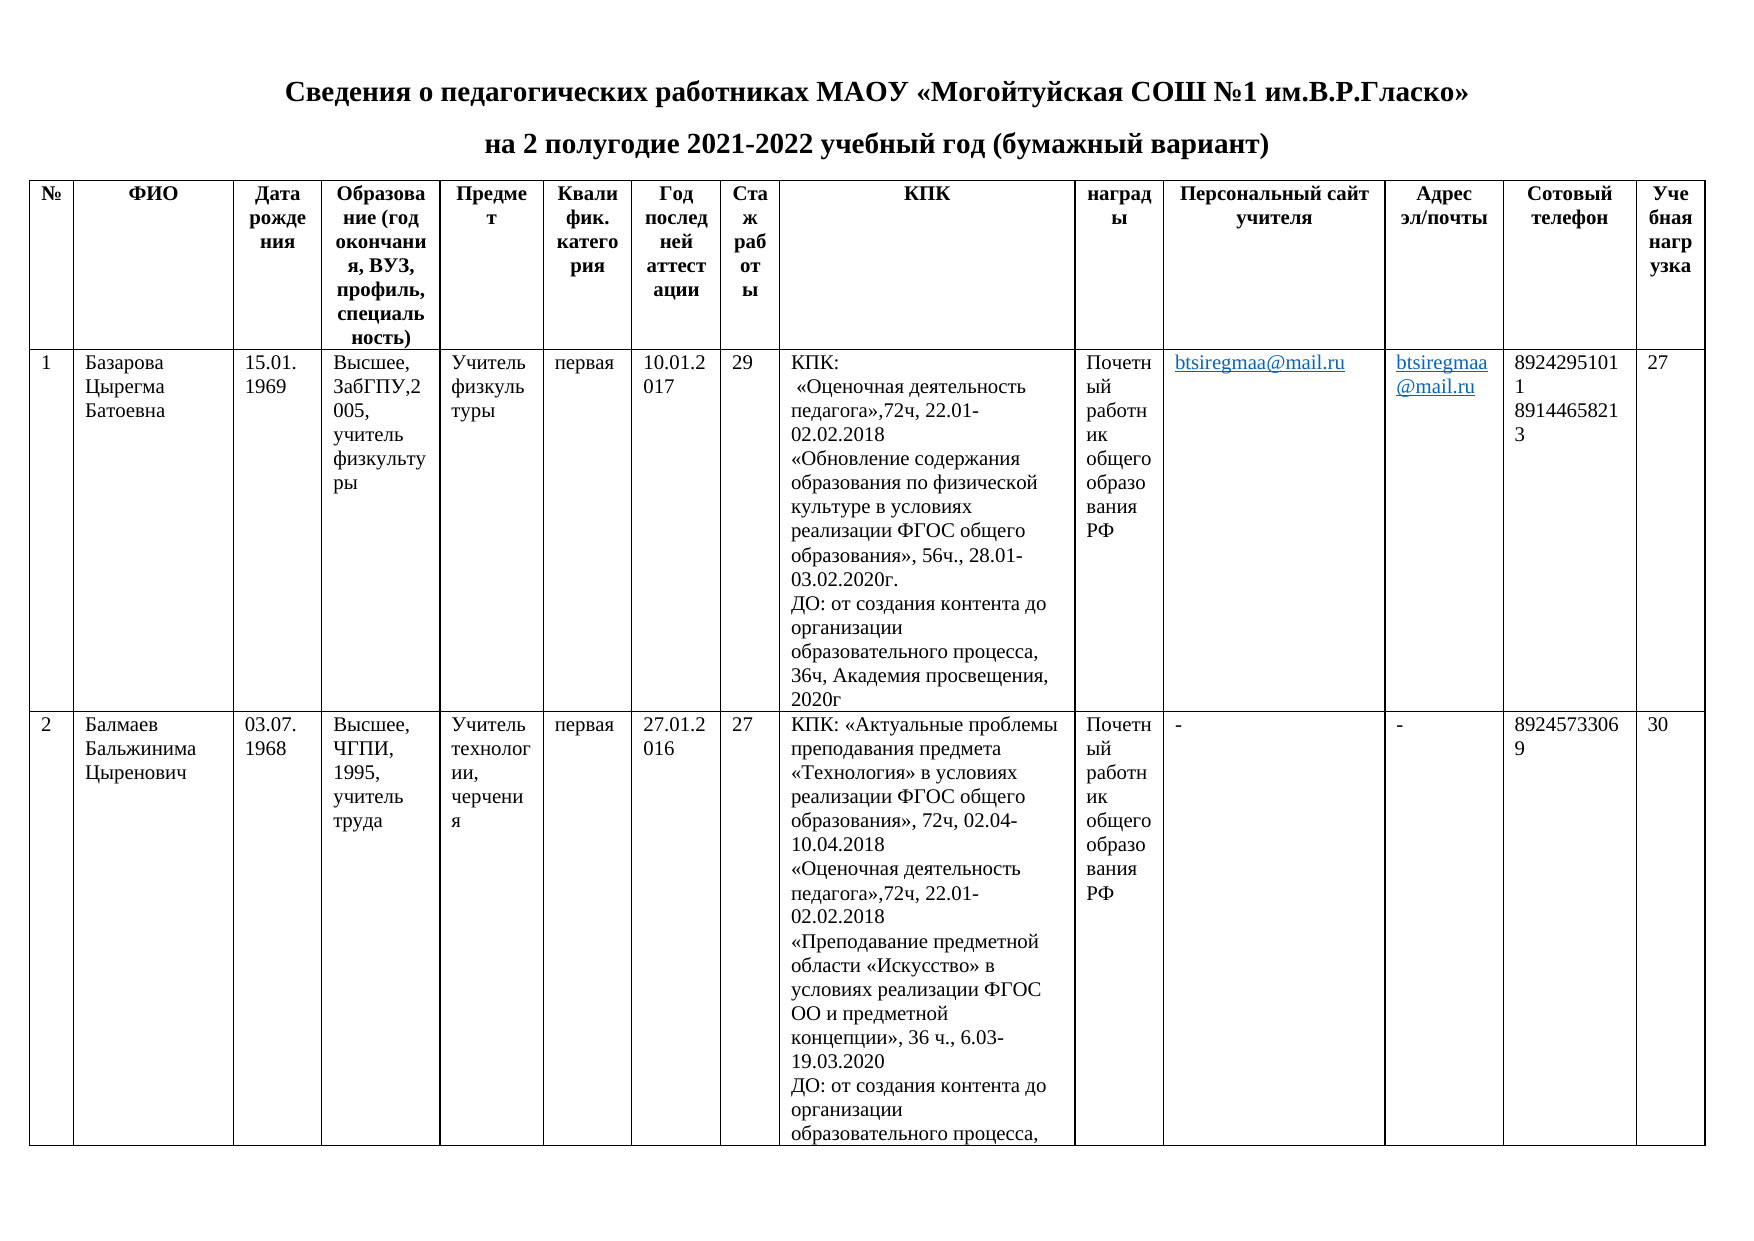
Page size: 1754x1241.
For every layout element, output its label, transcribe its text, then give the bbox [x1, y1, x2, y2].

table_header Учебная нагрузка [1637, 181, 1704, 349]
table_cell 27 [721, 712, 779, 1145]
table_cell 15.01. 1969 [234, 350, 321, 711]
table_header № [30, 181, 73, 349]
table_header Предмет [441, 181, 543, 349]
text на 2 полугодие 2021-2022 учебный год (бумажный вариант) [118, 127, 1636, 160]
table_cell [74, 712, 233, 1145]
table_header награды [1076, 181, 1163, 349]
table_cell 2 [30, 712, 73, 1145]
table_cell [441, 712, 543, 1145]
table_cell btsiregmaa@mail.ru [1164, 350, 1384, 711]
table_cell - [1386, 712, 1503, 1145]
table_header Год последней аттестации [632, 181, 720, 349]
table_cell 30 [1637, 712, 1704, 1145]
table_header Образование (год окончания, ВУЗ, профиль, специальность) [322, 181, 439, 349]
text Сведения о педагогических работниках МАОУ «Могойтуйская СОШ №1 им.В.Р.Гласко» [118, 74, 1636, 107]
table_header Персональный сайт учителя [1164, 181, 1384, 349]
table_cell 27.01.2016 [632, 712, 720, 1145]
table_cell btsiregmaa@mail.ru [1386, 350, 1503, 711]
table_cell первая [544, 712, 631, 1145]
table_header ФИО [74, 181, 233, 349]
table_cell 27 [1637, 350, 1704, 711]
table_cell 10.01.2017 [632, 350, 720, 711]
table_header Квалифик. категория [544, 181, 631, 349]
table_header КПК [780, 181, 1074, 349]
table_cell 89242951011 89144658213 [1504, 350, 1636, 711]
table_cell 29 [721, 350, 779, 711]
table_header Сотовый телефон [1504, 181, 1636, 349]
table_cell Учитель физкультуры [441, 350, 543, 711]
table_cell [1076, 712, 1163, 1145]
table_cell Базарова Цырегма Батоевна [74, 350, 233, 711]
table_header Адрес эл/почты [1386, 181, 1503, 349]
table_cell - [1164, 712, 1384, 1145]
table_cell 1 [30, 350, 73, 711]
table_header Дата рождения [234, 181, 321, 349]
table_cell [780, 712, 1074, 1145]
table_cell 03.07. 1968 [234, 712, 321, 1145]
table_cell КПК: «Оценочная деятельность педагога»,72ч, 22.01-02.02.2018 «Обновление содержания образования по физической культуре в условиях реализации ФГОС общего образования», 56ч., 28.01-03.02.2020г. ДО: от создания контента до организации образовательного процесса, 36ч, Академия просвещения, 2020г [780, 350, 1074, 711]
table_header Стаж работы [721, 181, 779, 349]
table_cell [322, 712, 439, 1145]
table_cell 89245733069 [1504, 712, 1636, 1145]
table_cell Высшее, ЗабГПУ,2005, учитель физкультуры [322, 350, 439, 711]
table_cell первая [544, 350, 631, 711]
table_cell Почетный работник общего образования РФ [1076, 350, 1163, 711]
